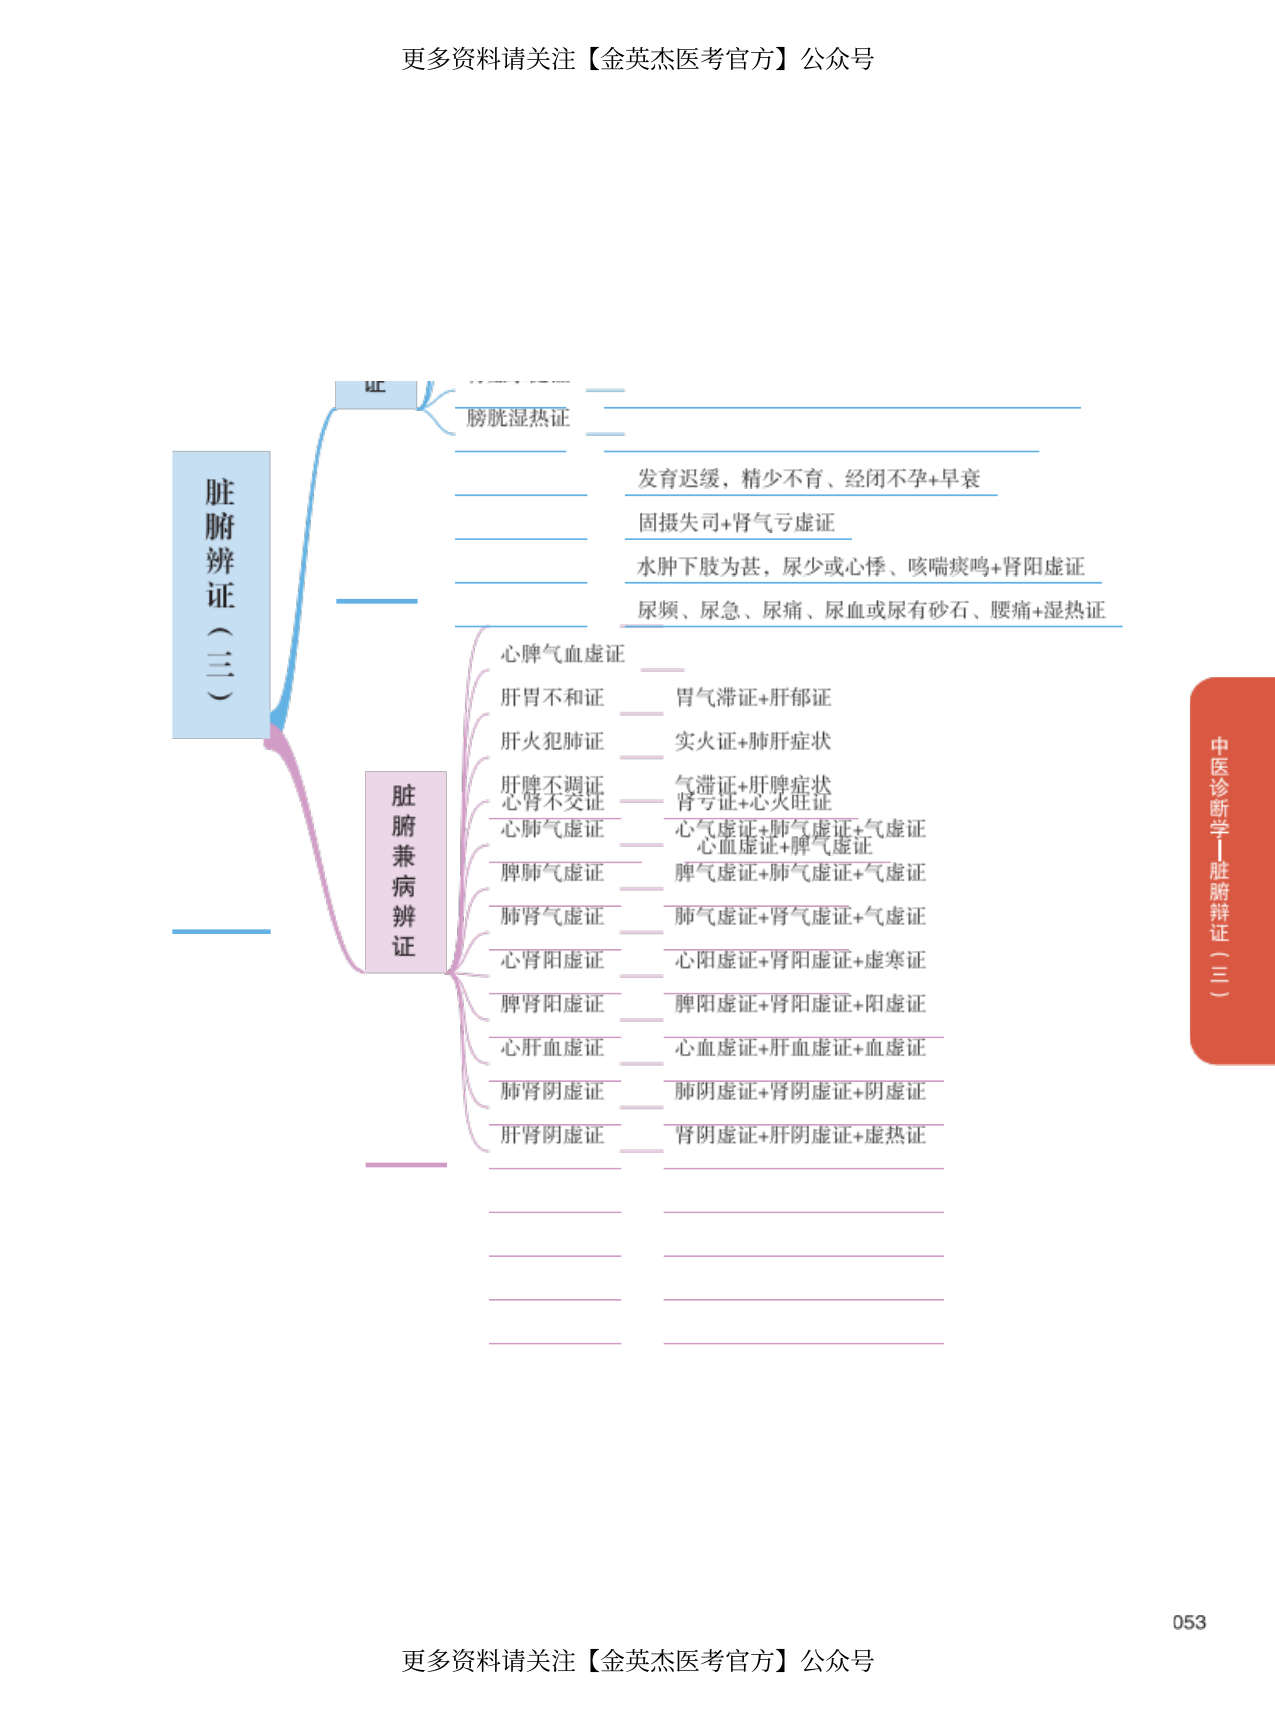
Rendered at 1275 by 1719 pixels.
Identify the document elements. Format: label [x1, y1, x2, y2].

picture [172, 381, 1106, 1153]
picture [1189, 677, 1275, 1066]
picture [1173, 1615, 1207, 1630]
